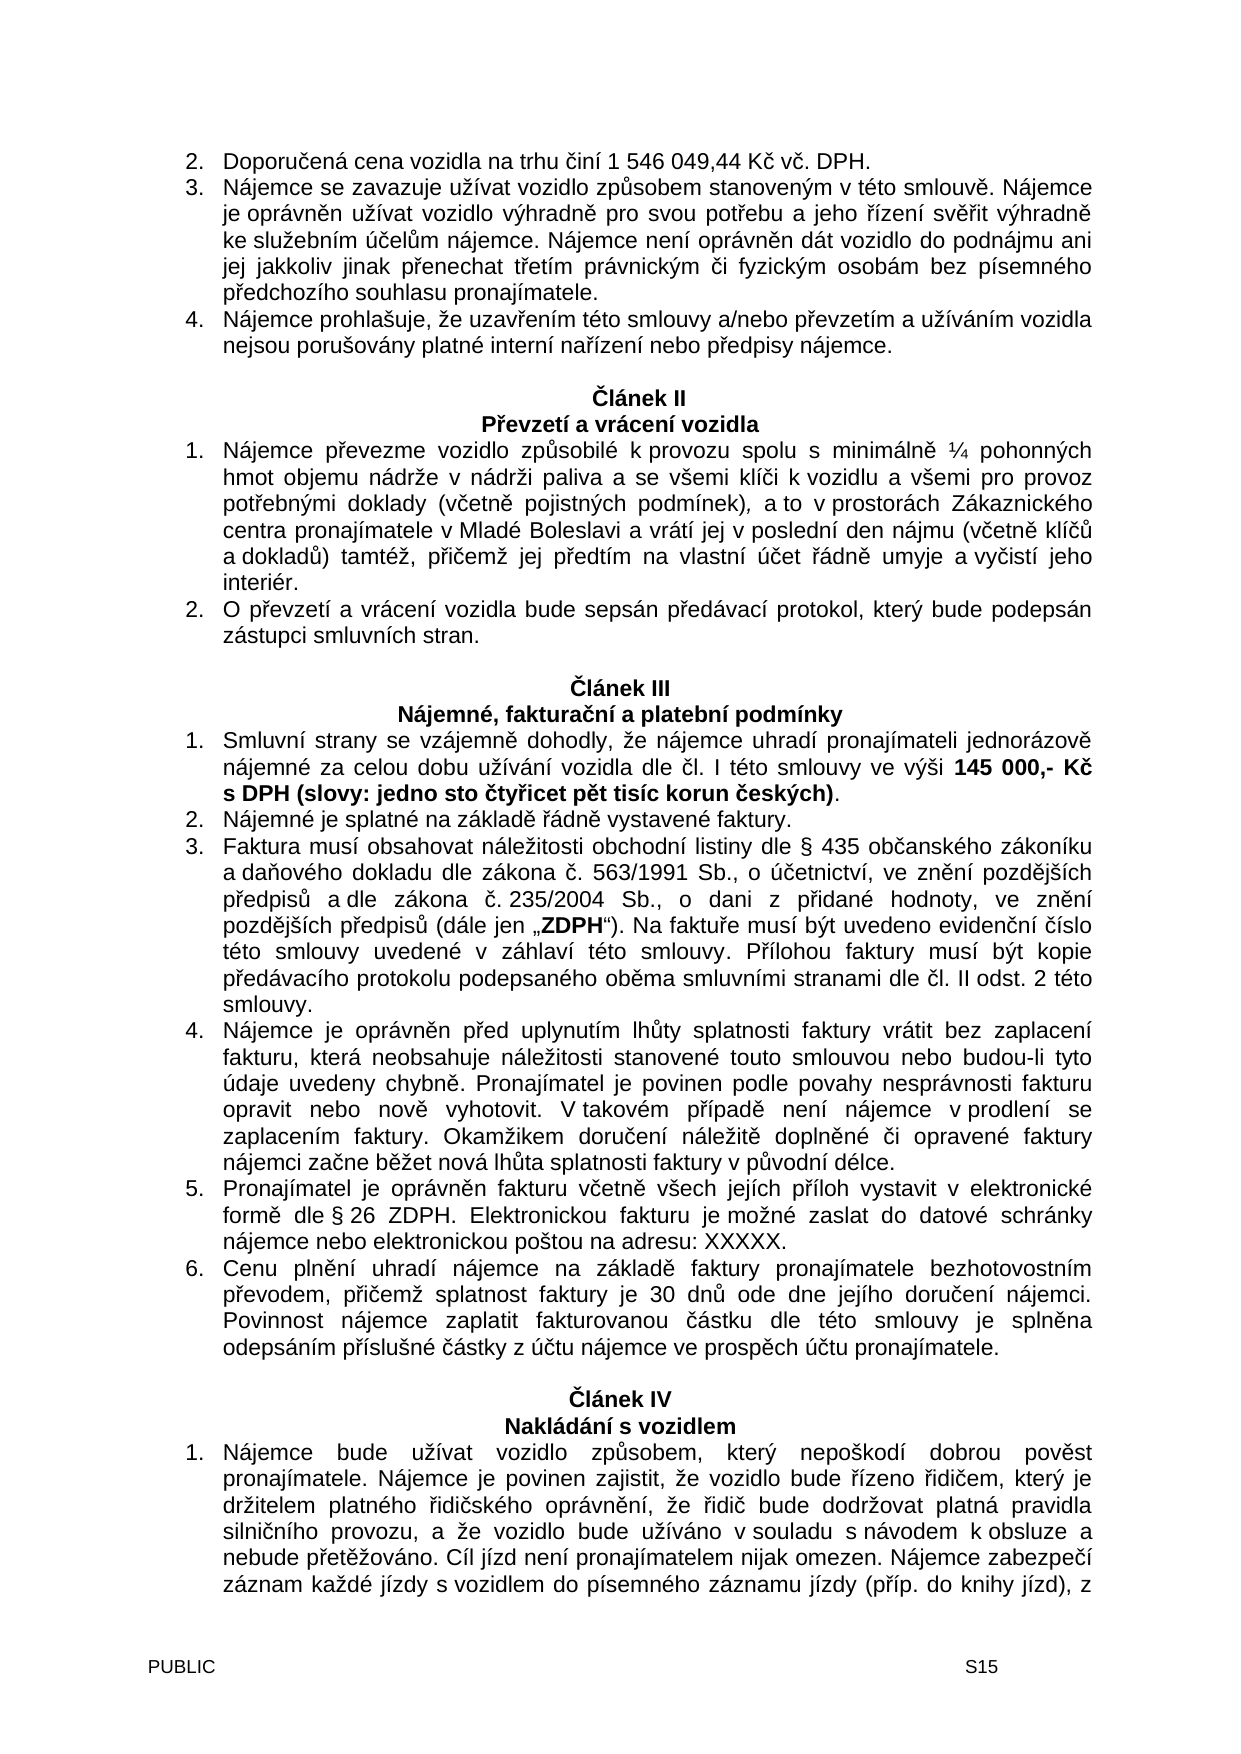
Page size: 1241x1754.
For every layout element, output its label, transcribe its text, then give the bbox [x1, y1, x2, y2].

list Nájemce se zavazuje užívat vozidlo způsobem stanoveným v této smlouvě. Nájemce je oprávněn užívat vozidlo výhradně pro svou potřebu a jeho řízení svěřit výhradně ke služebním účelům nájemce. Nájemce není oprávněn dát vozidlo do podnájmu ani jej jakkoliv jinak přenechat třetím právnickým či fyzickým osobám bez písemného předchozího souhlasu pronajímatele. [185, 174, 1093, 306]
list Doporučená cena vozidla na trhu činí 1 546 049,44 Kč vč. DPH. [185, 148, 1093, 174]
list Nájemné je splatné na základě řádně vystavené faktury. [185, 806, 1093, 833]
text Článek IV [148, 1386, 1093, 1413]
text Článek III [148, 675, 1093, 701]
text Článek II [185, 385, 1093, 411]
text Nakládání s vozidlem [148, 1413, 1093, 1439]
list Nájemce převezme vozidlo způsobilé k provozu spolu s minimálně ¼ pohonných hmot objemu nádrže v nádrži paliva a se všemi klíči k vozidlu a všemi pro provoz potřebnými doklady (včetně pojistných podmínek), a to v prostorách Zákaznického centra pronajímatele v Mladé Boleslavi a vrátí jej v poslední den nájmu (včetně klíčů a dokladů) tamtéž, přičemž jej předtím na vlastní účet řádně umyje a vyčistí jeho interiér. [185, 437, 1093, 596]
list O převzetí a vrácení vozidla bude sepsán předávací protokol, který bude podepsán zástupci smluvních stran. [185, 596, 1093, 648]
list Nájemce prohlašuje, že uzavřením této smlouvy a/nebo převzetím a užíváním vozidla nejsou porušovány platné interní nařízení nebo předpisy nájemce. [185, 306, 1093, 358]
list Smluvní strany se vzájemně dohodly, že nájemce uhradí pronajímateli jednorázově nájemné za celou dobu užívání vozidla dle čl. I této smlouvy ve výši 145 000,- Kč s DPH (slovy: jedno sto čtyřicet pět tisíc korun českých). [185, 727, 1093, 806]
text Převzetí a vrácení vozidla [148, 411, 1093, 437]
list Faktura musí obsahovat náležitosti obchodní listiny dle § 435 občanského zákoníku a daňového dokladu dle zákona č. 563/1991 Sb., o účetnictví, ve znění pozdějších předpisů a dle zákona č. 235/2004 Sb., o dani z přidané hodnoty, ve znění pozdějších předpisů (dále jen „ZDPH“). Na faktuře musí být uvedeno evidenční číslo této smlouvy uvedené v záhlaví této smlouvy. Přílohou faktury musí být kopie předávacího protokolu podepsaného oběma smluvními stranami dle čl. II odst. 2 této smlouvy. [185, 833, 1093, 1017]
list Nájemce je oprávněn před uplynutím lhůty splatnosti faktury vrátit bez zaplacení fakturu, která neobsahuje náležitosti stanovené touto smlouvou nebo budou-li tyto údaje uvedeny chybně. Pronajímatel je povinen podle povahy nesprávnosti fakturu opravit nebo nově vyhotovit. V takovém případě není nájemce v prodlení se zaplacením faktury. Okamžikem doručení náležitě doplněné či opravené faktury nájemci začne běžet nová lhůta splatnosti faktury v původní délce. [185, 1017, 1093, 1175]
text Nájemné, fakturační a platební podmínky [148, 701, 1093, 727]
list Cenu plnění uhradí nájemce na základě faktury pronajímatele bezhotovostním převodem, přičemž splatnost faktury je 30 dnů ode dne jejího doručení nájemci. Povinnost nájemce zaplatit fakturovanou částku dle této smlouvy je splněna odepsáním příslušné částky z účtu nájemce ve prospěch účtu pronajímatele. [185, 1254, 1093, 1360]
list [185, 1439, 1093, 1597]
list Pronajímatel je oprávněn fakturu včetně všech jejích příloh vystavit v elektronické formě dle § 26 ZDPH. Elektronickou fakturu je možné zaslat do datové schránky nájemce nebo elektronickou poštou na adresu: XXXXX. [185, 1175, 1093, 1254]
